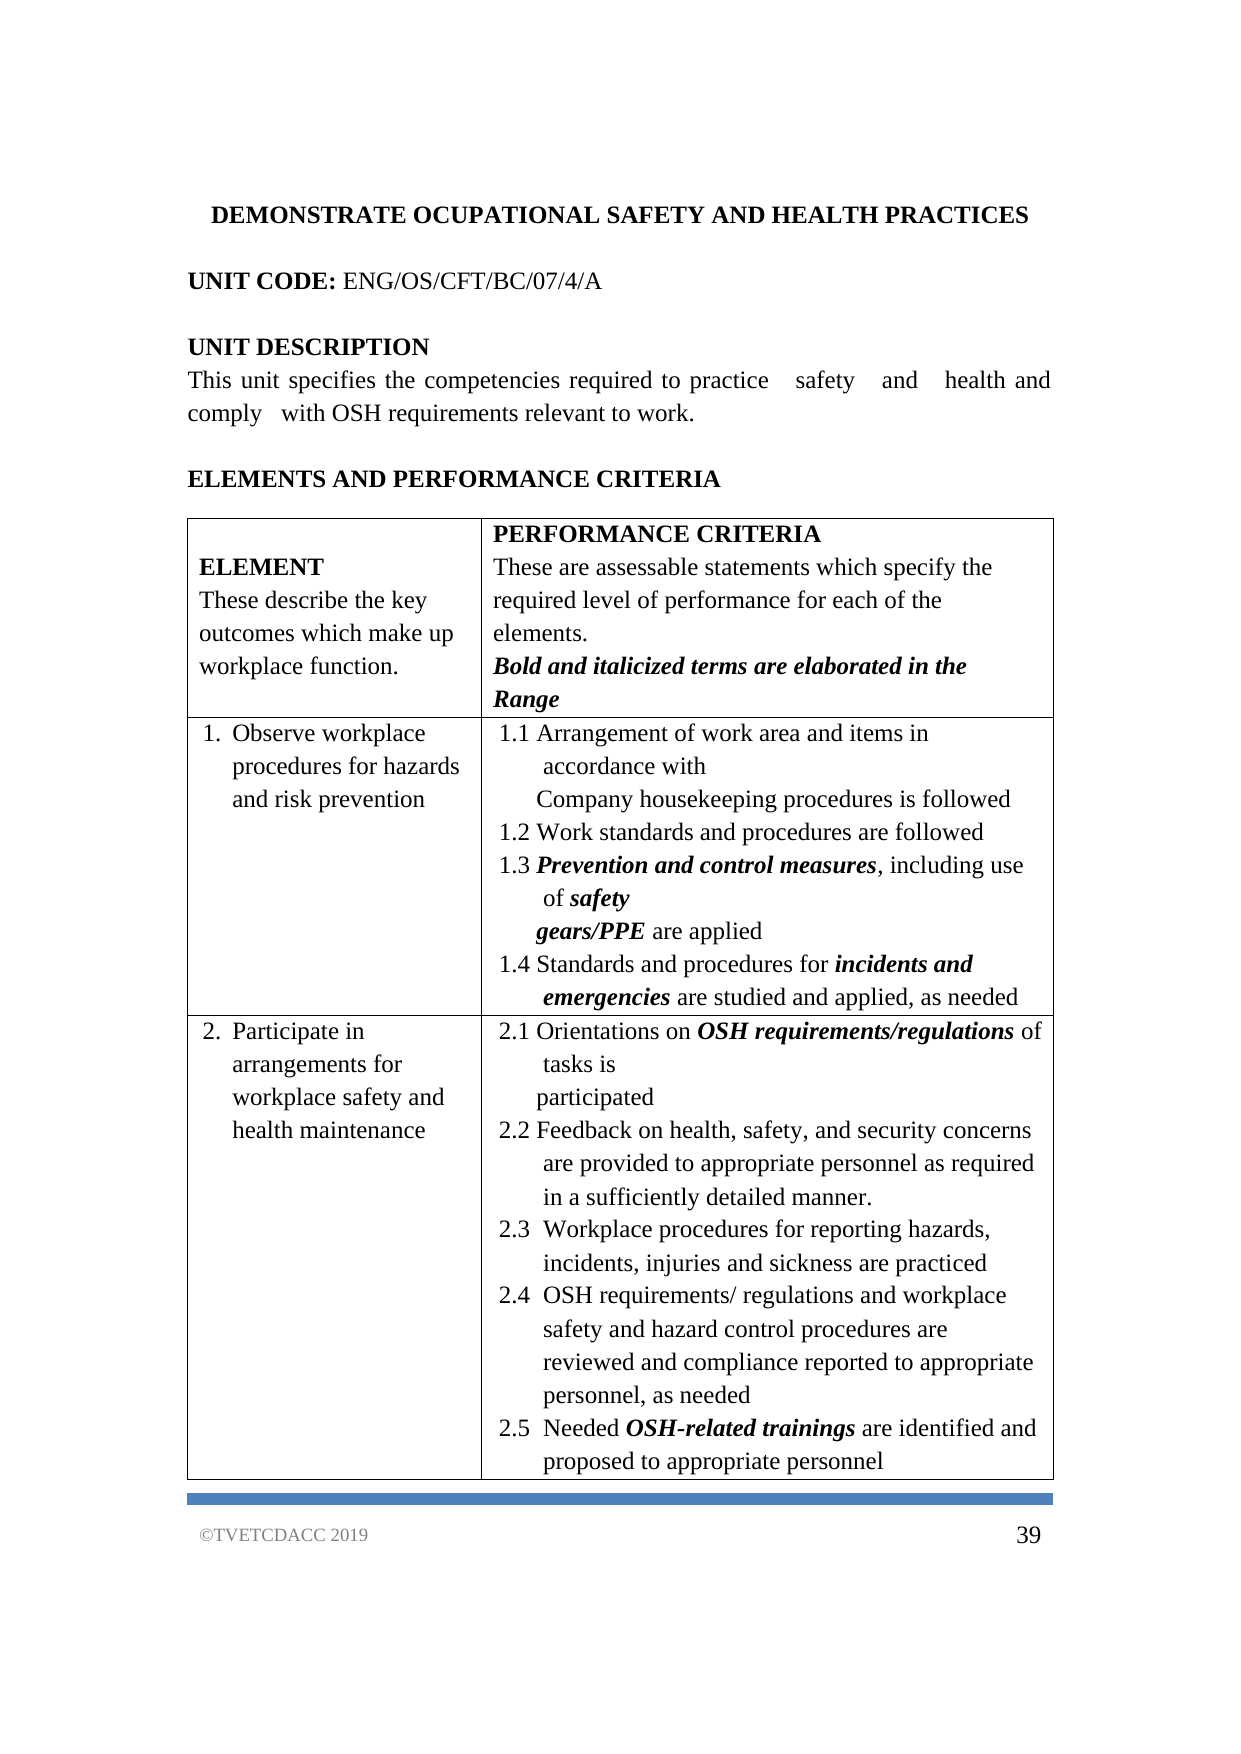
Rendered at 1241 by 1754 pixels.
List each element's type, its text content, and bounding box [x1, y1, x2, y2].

text UNIT DESCRIPTION [187, 332, 1053, 361]
text DEMONSTRATE OCUPATIONAL SAFETY AND HEALTH PRACTICES [187, 200, 1053, 229]
text This unit specifies the competencies required to practice safety and health and comply with OSH requirements relevant to work. [187, 365, 1053, 427]
table_header PERFORMANCE CRITERIA These are assessable statements which specify the required level of performance for each of the elements. Bold and italicized terms are elaborated in the Range [482, 519, 1053, 717]
table_cell 2.1 Orientations on OSH requirements/regulations of tasks is participated 2.2 Feedback on health, safety, and security concerns are provided to appropriate personnel as required in a sufficiently detailed manner. 2.3 Workplace procedures for reporting hazards, incidents, injuries and sickness are practiced 2.4 OSH requirements/ regulations and workplace safety and hazard control procedures are reviewed and compliance reported to appropriate personnel, as needed 2.5 Needed OSH-related trainings are identified and proposed to appropriate personnel [482, 1016, 1053, 1479]
text UNIT CODE: ENG/OS/CFT/BC/07/4/A [187, 266, 1053, 295]
table_cell Participate in arrangements for workplace safety and health maintenance [188, 1016, 481, 1479]
table_cell Observe workplace procedures for hazards and risk prevention [188, 718, 481, 1015]
table_cell 1.1 Arrangement of work area and items in accordance with Company housekeeping procedures is followed 1.2 Work standards and procedures are followed 1.3 Prevention and control measures, including use of safety gears/PPE are applied 1.4 Standards and procedures for incidents and emergencies are studied and applied, as needed [482, 718, 1053, 1015]
table_header ELEMENT These describe the key outcomes which make up workplace function. [188, 519, 481, 717]
text ELEMENTS AND PERFORMANCE CRITERIA [187, 464, 1053, 493]
